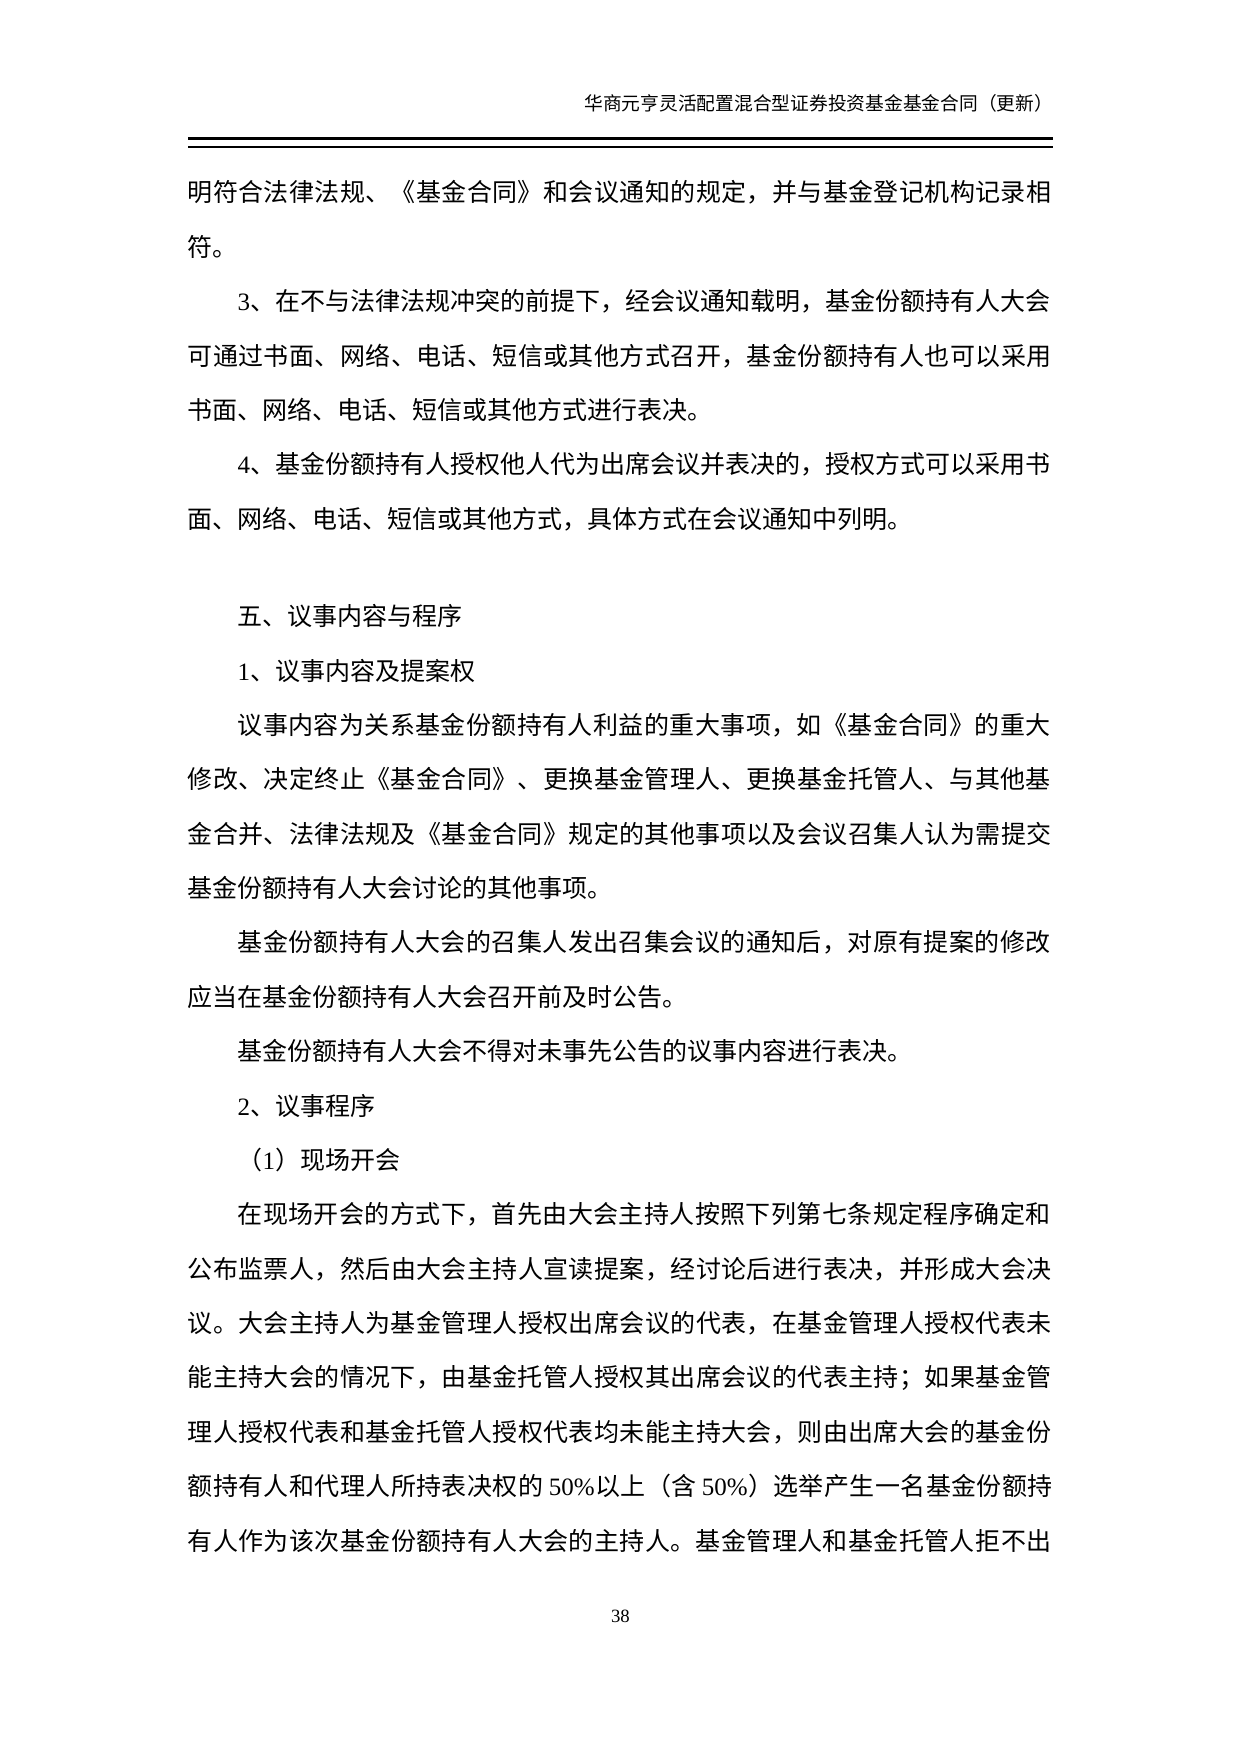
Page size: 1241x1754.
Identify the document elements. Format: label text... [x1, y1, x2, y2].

text 基金份额持有人大会的召集人发出召集会议的通知后，对原有提案的修改应当在基金份额持有人大会召开前及时公告。 [187, 923, 1053, 1013]
text 1、议事内容及提案权 [187, 651, 1053, 687]
text 4、基金份额持有人授权他人代为出席会议并表决的，授权方式可以采用书面、网络、电话、短信或其他方式，具体方式在会议通知中列明。 [187, 445, 1053, 535]
text 议事内容为关系基金份额持有人利益的重大事项，如《基金合同》的重大修改、决定终止《基金合同》、更换基金管理人、更换基金托管人、与其他基金合并、法律法规及《基金合同》规定的其他事项以及会议召集人认为需提交基金份额持有人大会讨论的其他事项。 [187, 705, 1053, 905]
text 3、在不与法律法规冲突的前提下，经会议通知载明，基金份额持有人大会可通过书面、网络、电话、短信或其他方式召开，基金份额持有人也可以采用书面、网络、电话、短信或其他方式进行表决。 [187, 282, 1053, 427]
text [187, 1195, 1053, 1557]
text 2、议事程序 [187, 1086, 1053, 1122]
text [187, 173, 1053, 263]
text 基金份额持有人大会不得对未事先公告的议事内容进行表决。 [187, 1032, 1053, 1068]
text （1）现场开会 [187, 1140, 1053, 1177]
text 五、议事内容与程序 [187, 597, 1053, 633]
